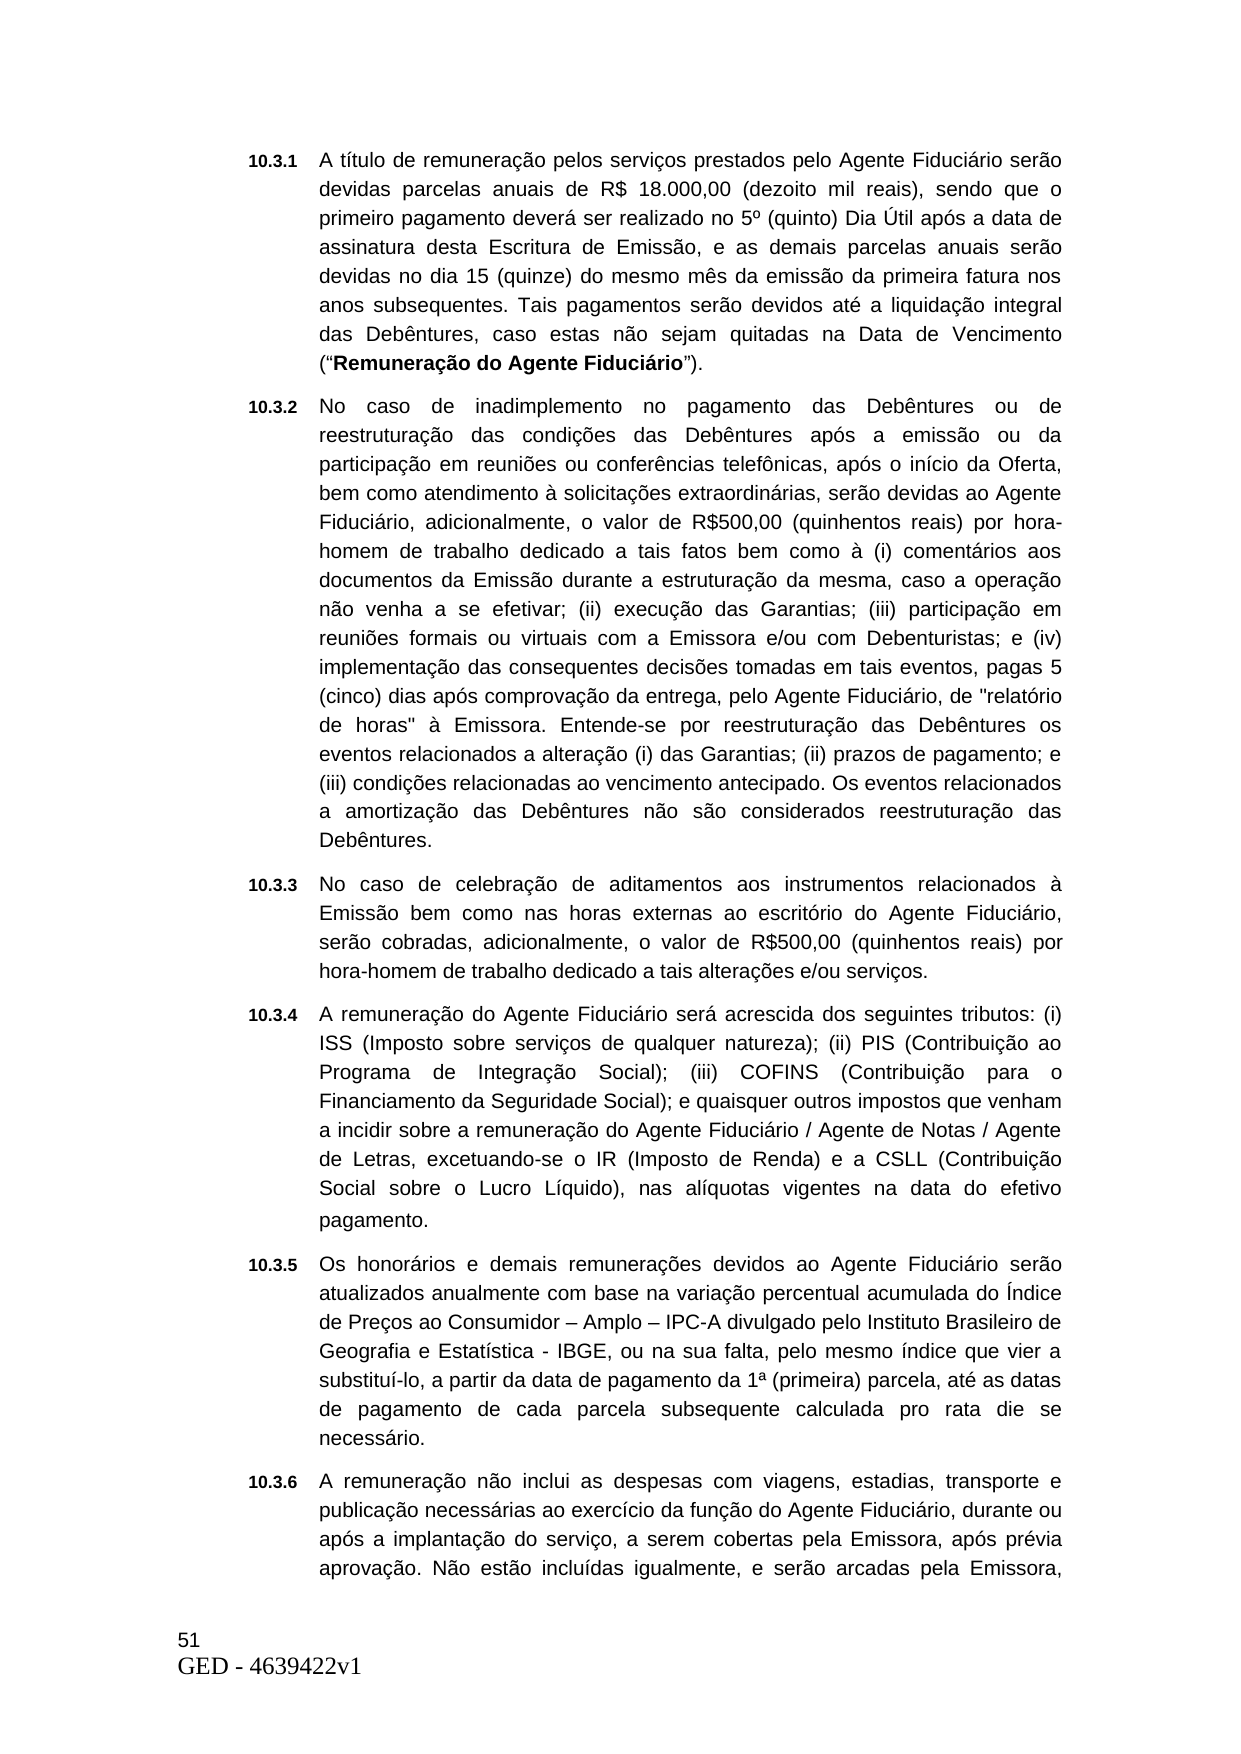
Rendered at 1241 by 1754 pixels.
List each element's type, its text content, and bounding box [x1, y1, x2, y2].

text A título de remuneração pelos serviços prestados pelo Agente Fiduciário serão devidas parcelas anuais de R$ 18.000,00 (dezoito mil reais), sendo que o primeiro pagamento deverá ser realizado no 5º (quinto) Dia Útil após a data de assinatura desta Escritura de Emissão, e as demais parcelas anuais serão devidas no dia 15 (quinze) do mesmo mês da emissão da primeira fatura nos anos subsequentes. Tais pagamentos serão devidos até a liquidação integral das Debêntures, caso estas não sejam quitadas na Data de Vencimento (“Remuneração do Agente Fiduciário”). [248, 148, 1063, 374]
text No caso de inadimplemento no pagamento das Debêntures ou de reestruturação das condições das Debêntures após a emissão ou da participação em reuniões ou conferências telefônicas, após o início da Oferta, bem como atendimento à solicitações extraordinárias, serão devidas ao Agente Fiduciário, adicionalmente, o valor de R$500,00 (quinhentos reais) por hora-homem de trabalho dedicado a tais fatos bem como à (i) comentários aos documentos da Emissão durante a estruturação da mesma, caso a operação não venha a se efetivar; (ii) execução das Garantias; (iii) participação em reuniões formais ou virtuais com a Emissora e/ou com Debenturistas; e (iv) implementação das consequentes decisões tomadas em tais eventos, pagas 5 (cinco) dias após comprovação da entrega, pelo Agente Fiduciário, de "relatório de horas" à Emissora. Entende-se por reestruturação das Debêntures os eventos relacionados a alteração (i) das Garantias; (ii) prazos de pagamento; e (iii) condições relacionadas ao vencimento antecipado. Os eventos relacionados a amortização das Debêntures não são considerados reestruturação das Debêntures. [248, 394, 1063, 852]
text No caso de celebração de aditamentos aos instrumentos relacionados à Emissão bem como nas horas externas ao escritório do Agente Fiduciário, serão cobradas, adicionalmente, o valor de R$500,00 (quinhentos reais) por hora-homem de trabalho dedicado a tais alterações e/ou serviços. [248, 872, 1063, 983]
text A remuneração do Agente Fiduciário será acrescida dos seguintes tributos: (i) ISS (Imposto sobre serviços de qualquer natureza); (ii) PIS (Contribuição ao Programa de Integração Social); (iii) COFINS (Contribuição para o Financiamento da Seguridade Social); e quaisquer outros impostos que venham a incidir sobre a remuneração do Agente Fiduciário / Agente de Notas / Agente de Letras, excetuando-se o IR (Imposto de Renda) e a CSLL (Contribuição Social sobre o Lucro Líquido), nas alíquotas vigentes na data do efetivo pagamento. [248, 1002, 1063, 1232]
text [248, 1469, 1063, 1580]
text Os honorários e demais remunerações devidos ao Agente Fiduciário serão atualizados anualmente com base na variação percentual acumulada do Índice de Preços ao Consumidor – Amplo – IPC-A divulgado pelo Instituto Brasileiro de Geografia e Estatística - IBGE, ou na sua falta, pelo mesmo índice que vier a substituí-lo, a partir da data de pagamento da 1ª (primeira) parcela, até as datas de pagamento de cada parcela subsequente calculada pro rata die se necessário. [248, 1252, 1063, 1450]
